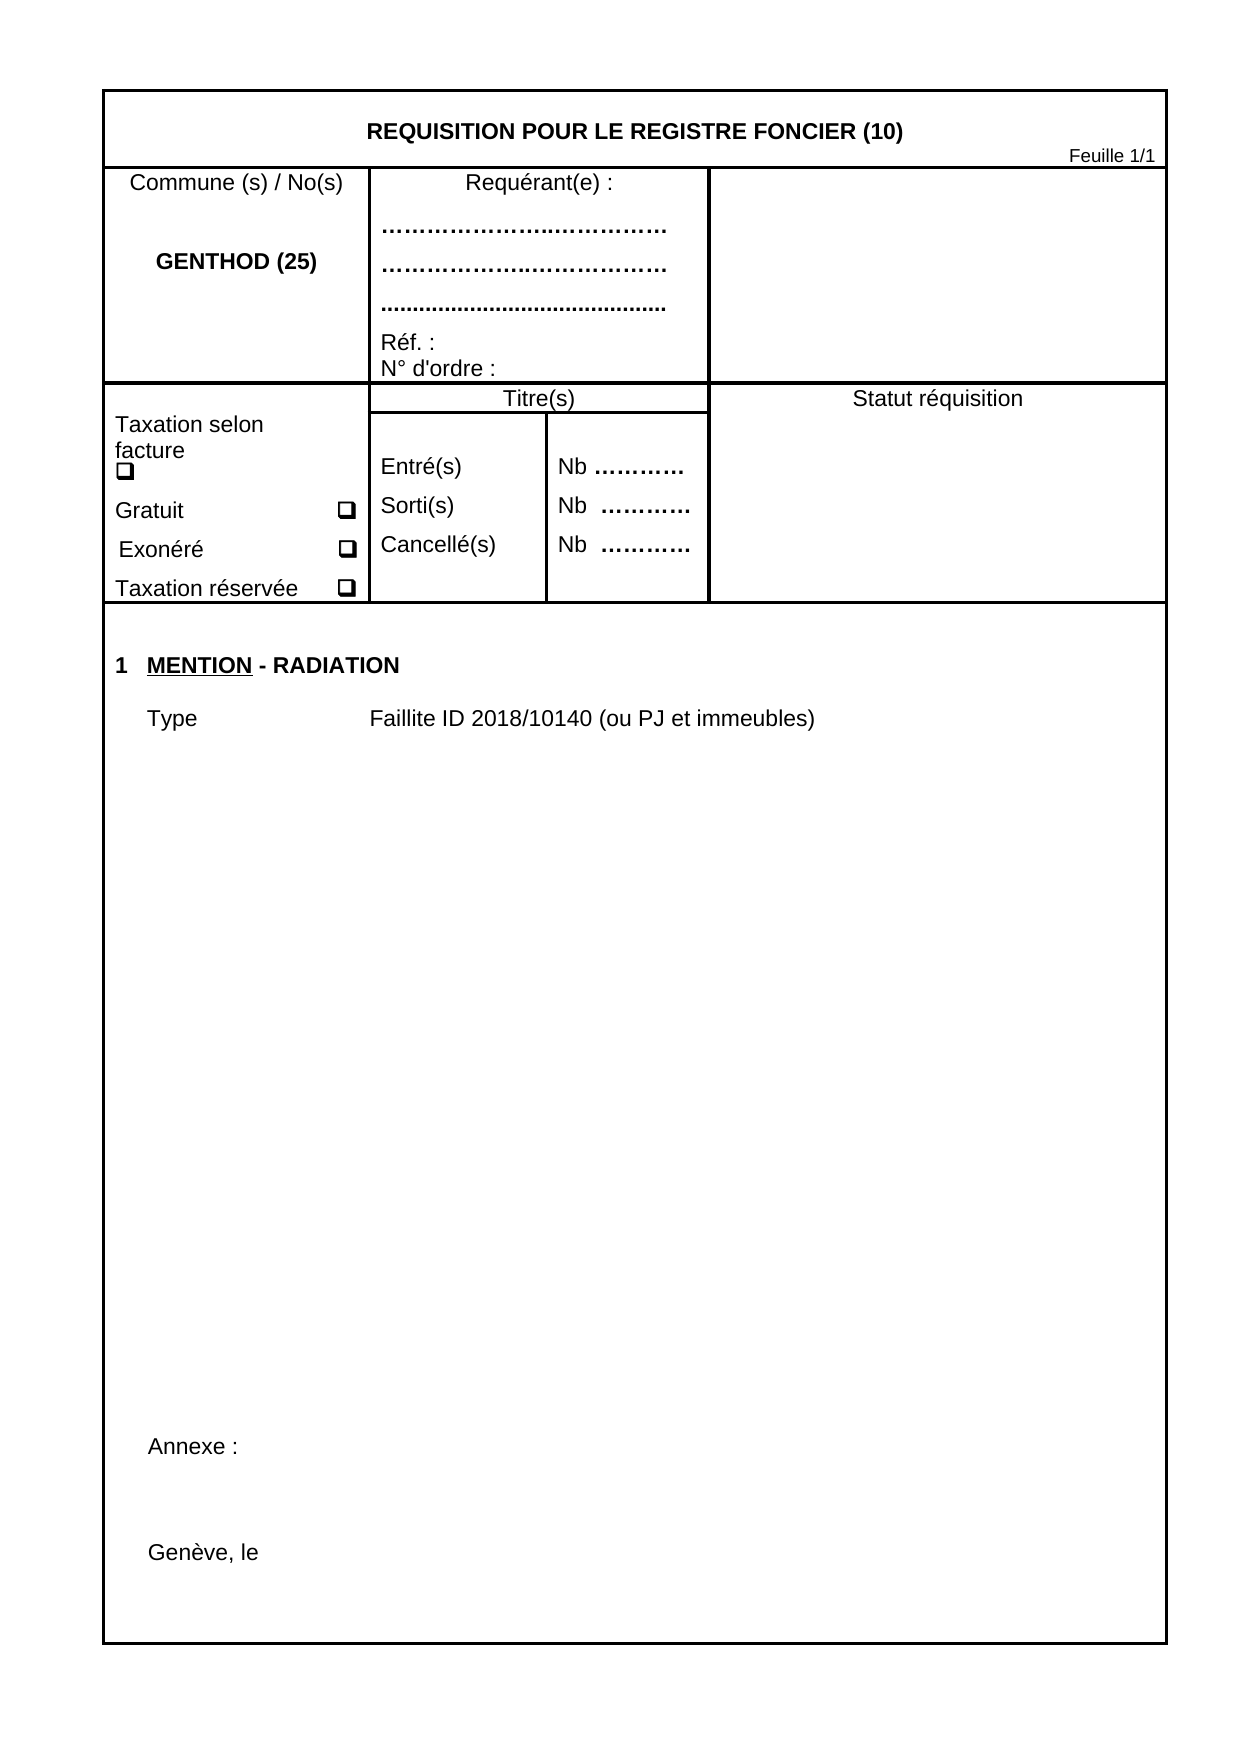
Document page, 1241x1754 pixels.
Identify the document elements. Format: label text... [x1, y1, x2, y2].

table_cell Entré(s) Sorti(s) Cancellé(s) [371, 414, 545, 601]
table_cell [711, 169, 1165, 381]
table_cell Nb ………… Nb ………… Nb ………… [548, 414, 707, 601]
table_cell Commune (s) / No(s) GENTHOD (25) [105, 169, 368, 381]
table_cell Taxation selon facture Gratuit Exonéré Taxation réservée [105, 385, 368, 601]
table_header REQUISITION POUR LE REGISTRE FONCIER (10) Feuille 1/1 [105, 92, 1165, 166]
table_cell Requérant(e) : …………………..…………… ………………..……………… ............................................. Réf. : N° d'ordre : [371, 169, 707, 381]
table_cell 1 MENTION - RADIATION Type Faillite ID 2018/10140 (ou PJ et immeubles) Annexe : Genève, le [105, 604, 1165, 1642]
table_cell Titre(s) [371, 385, 707, 411]
table_cell Statut réquisition [711, 385, 1165, 601]
